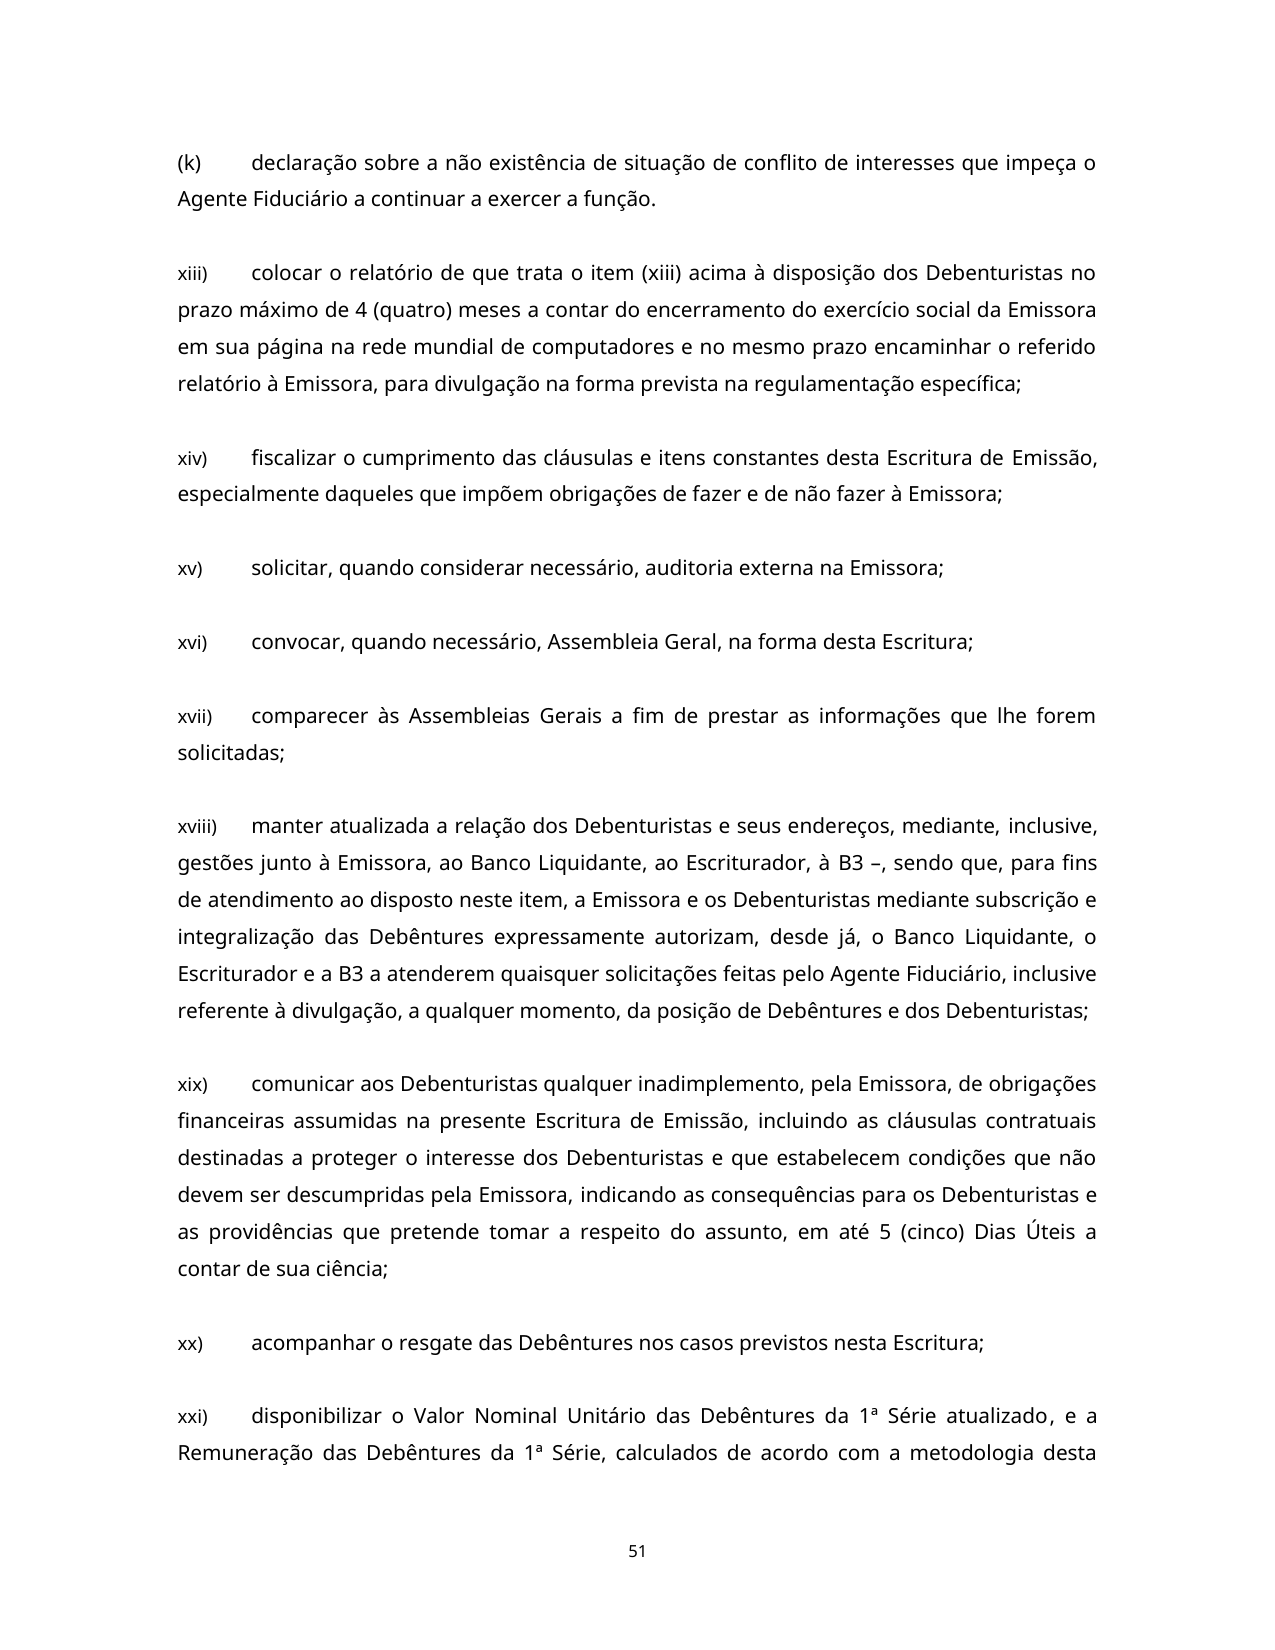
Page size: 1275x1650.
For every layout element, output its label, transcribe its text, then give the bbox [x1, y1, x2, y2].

list comparecer às Assembleias Gerais a fim de prestar as informações que lhe forem solicitadas; [177, 701, 1098, 766]
list colocar o relatório de que trata o item (xiii) acima à disposição dos Debenturistas no prazo máximo de 4 (quatro) meses a contar do encerramento do exercício social da Emissora em sua página na rede mundial de computadores e no mesmo prazo encaminhar o referido relatório à Emissora, para divulgação na forma prevista na regulamentação específica; [177, 258, 1098, 397]
list declaração sobre a não existência de situação de conflito de interesses que impeça o Agente Fiduciário a continuar a exercer a função. [177, 148, 1098, 213]
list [177, 1401, 1098, 1467]
list comunicar aos Debenturistas qualquer inadimplemento, pela Emissora, de obrigações financeiras assumidas na presente Escritura de Emissão, incluindo as cláusulas contratuais destinadas a proteger o interesse dos Debenturistas e que estabelecem condições que não devem ser descumpridas pela Emissora, indicando as consequências para os Debenturistas e as providências que pretende tomar a respeito do assunto, em até 5 (cinco) Dias Úteis a contar de sua ciência; [177, 1069, 1098, 1282]
list convocar, quando necessário, Assembleia Geral, na forma desta Escritura; [177, 627, 1098, 656]
list manter atualizada a relação dos Debenturistas e seus endereços, mediante, inclusive, gestões junto à Emissora, ao Banco Liquidante, ao Escriturador, à B3 –, sendo que, para fins de atendimento ao disposto neste item, a Emissora e os Debenturistas mediante subscrição e integralização das Debêntures expressamente autorizam, desde já, o Banco Liquidante, o Escriturador e a B3 a atenderem quaisquer solicitações feitas pelo Agente Fiduciário, inclusive referente à divulgação, a qualquer momento, da posição de Debêntures e dos Debenturistas; [177, 811, 1098, 1024]
list fiscalizar o cumprimento das cláusulas e itens constantes desta Escritura de Emissão, especialmente daqueles que impõem obrigações de fazer e de não fazer à Emissora; [177, 443, 1098, 508]
list solicitar, quando considerar necessário, auditoria externa na Emissora; [177, 553, 1098, 582]
list acompanhar o resgate das Debêntures nos casos previstos nesta Escritura; [177, 1328, 1098, 1356]
